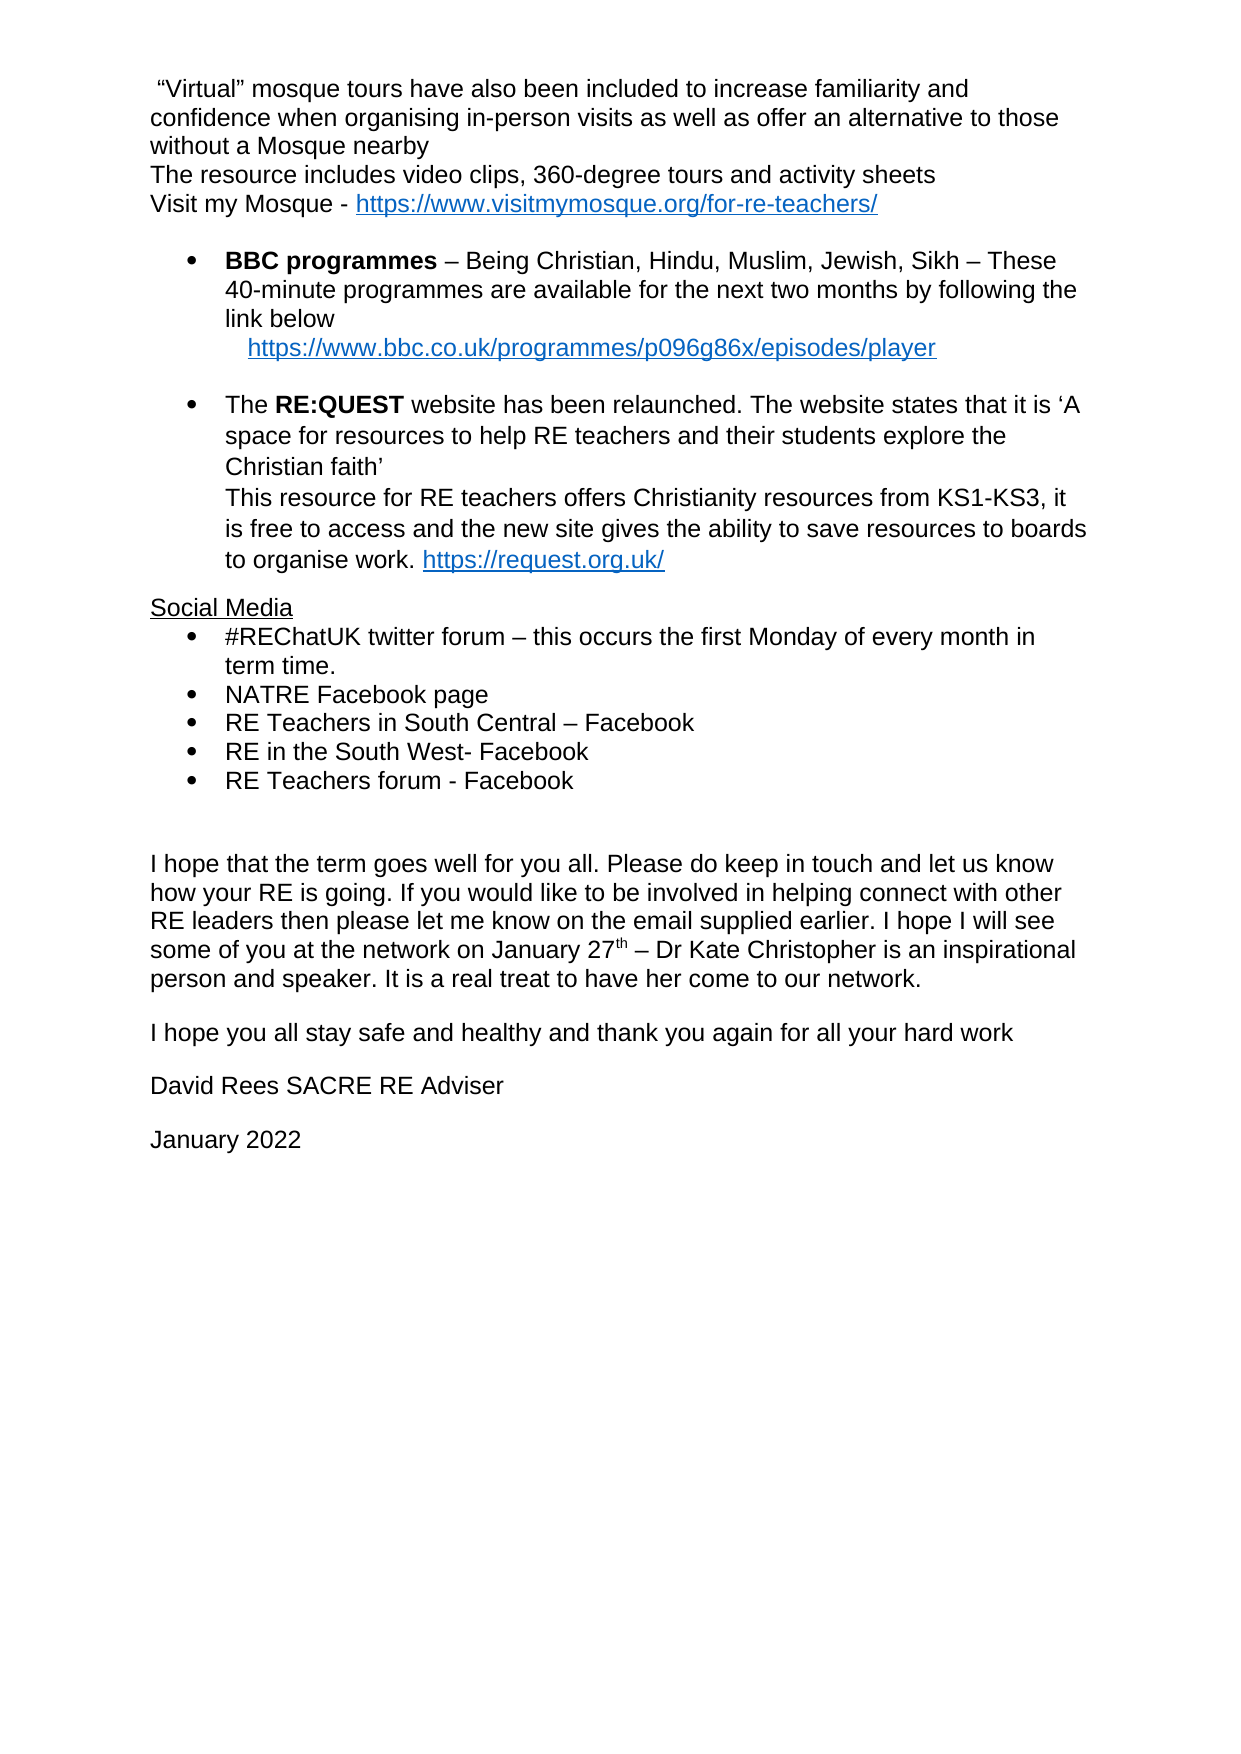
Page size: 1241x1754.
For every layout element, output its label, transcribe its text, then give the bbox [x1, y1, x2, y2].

text Social Media [150, 593, 1090, 622]
list The RE:QUEST website has been relaunched. The website states that it is ‘A space for resources to help RE teachers and their students explore the Christian faith’ [187, 390, 1090, 481]
list RE Teachers in South Central – Facebook [187, 708, 1090, 737]
list RE in the South West- Facebook [187, 737, 1090, 766]
list #REChatUK twitter forum – this occurs the first Monday of every month in term time. [187, 622, 1090, 679]
text I hope you all stay safe and healthy and thank you again for all your hard work [150, 1017, 1090, 1046]
text David Rees SACRE RE Adviser [150, 1071, 1090, 1100]
list “Virtual” mosque tours have also been included to increase familiarity and confidence when organising in-person visits as well as offer an alternative to those without a Mosque nearby [150, 74, 1090, 160]
list The resource includes video clips, 360-degree tours and activity sheets [150, 160, 1090, 189]
list This resource for RE teachers offers Christianity resources from KS1-KS3, it is free to access and the new site gives the ability to save resources to boards to organise work. https://request.org.uk/ [225, 483, 1090, 574]
list RE Teachers forum - Facebook [187, 766, 1090, 795]
text https://www.bbc.co.uk/programmes/p096g86x/episodes/player [150, 333, 1090, 361]
text I hope that the term goes well for you all. Please do keep in touch and let us know how your RE is going. If you would like to be involved in helping connect with other RE leaders then please let me know on the email supplied earlier. I hope I will see some of you at the network on January 27th – Dr Kate Christopher is an inspirational person and speaker. It is a real treat to have her come to our network. [150, 849, 1090, 992]
list Visit my Mosque - https://www.visitmymosque.org/for-re-teachers/ [150, 189, 1090, 218]
list BBC programmes – Being Christian, Hindu, Muslim, Jewish, Sikh – These 40-minute programmes are available for the next two months by following the link below [187, 246, 1090, 333]
list NATRE Facebook page [187, 679, 1090, 708]
text January 2022 [150, 1125, 1090, 1154]
